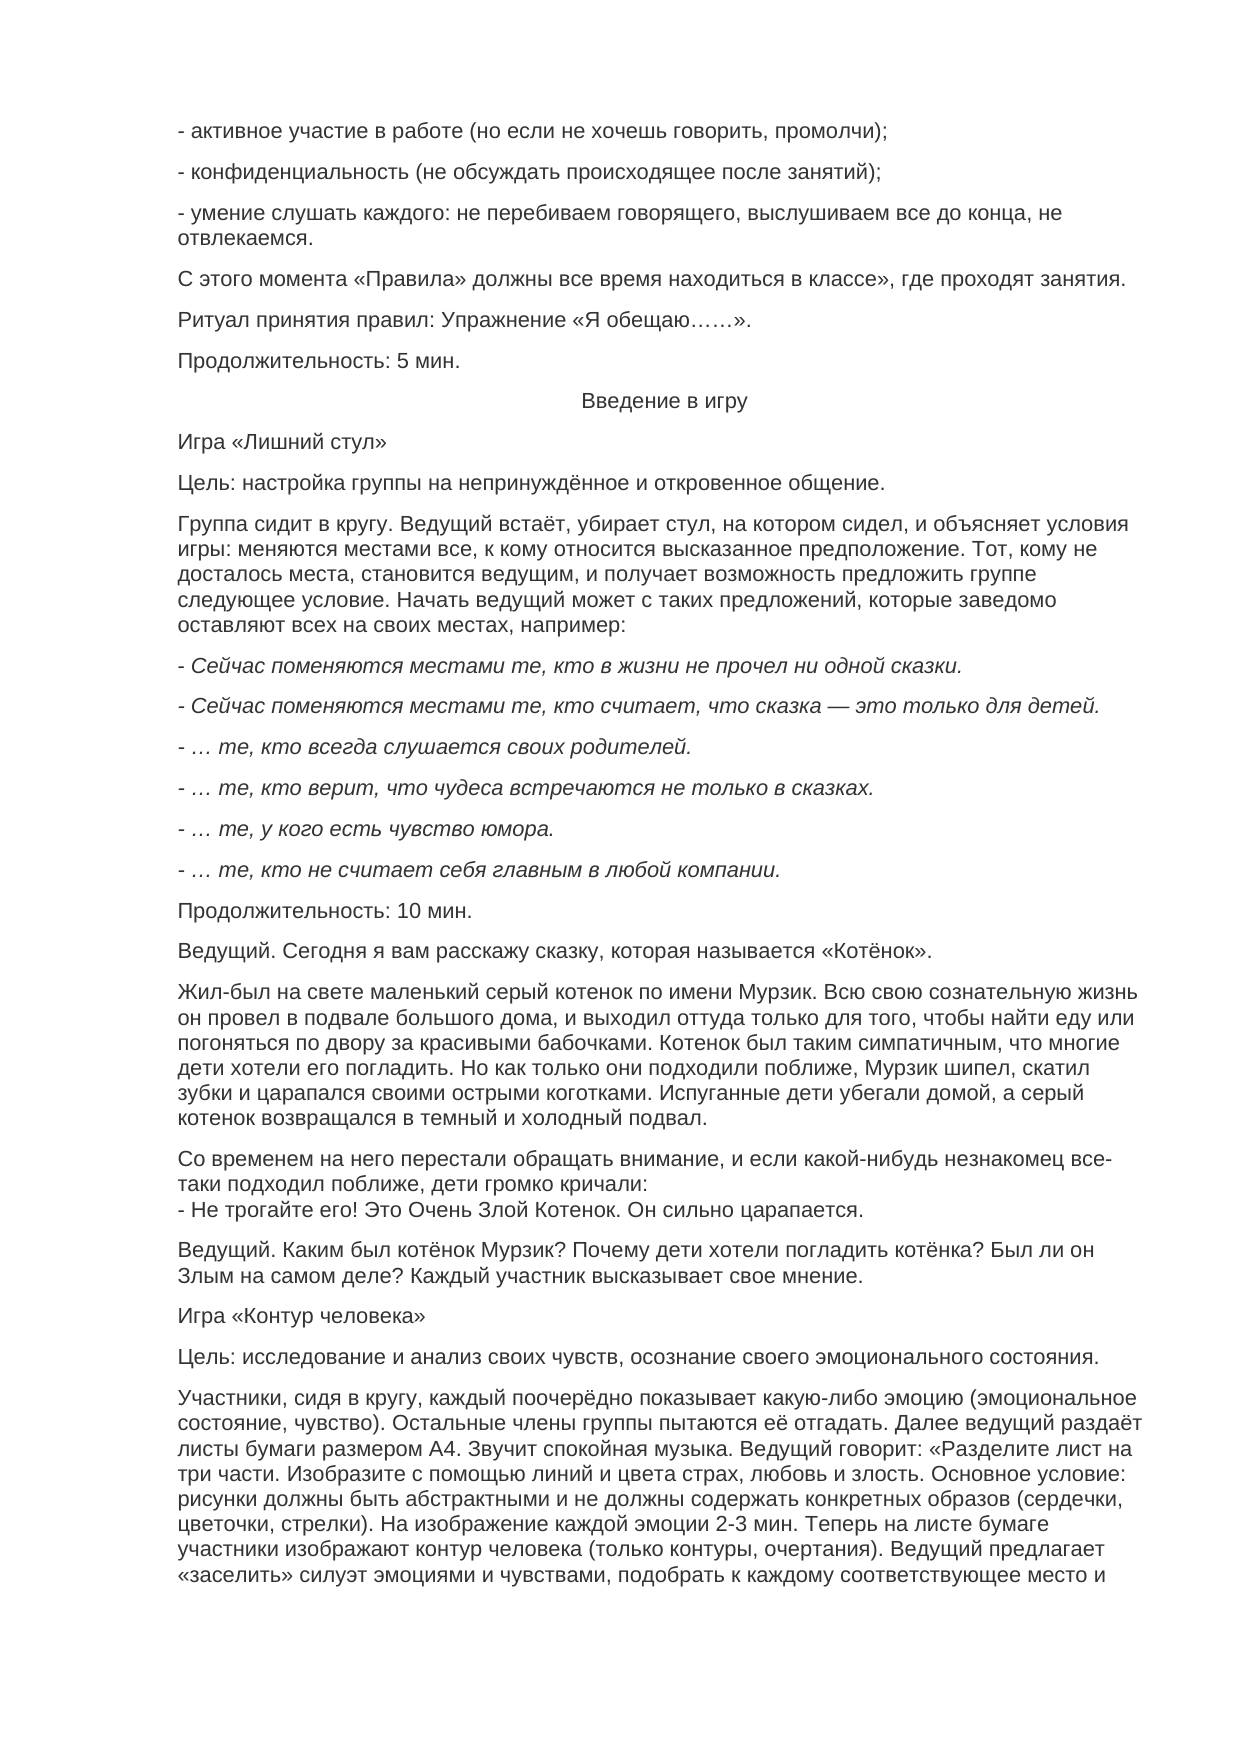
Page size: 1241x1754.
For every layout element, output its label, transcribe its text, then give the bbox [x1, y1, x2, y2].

text Цель: настройка группы на непринуждённое и откровенное общение. [177, 470, 1152, 495]
text Цель: исследование и анализ своих чувств, осознание своего эмоционального состояния. [177, 1344, 1152, 1369]
text - … те, у кого есть чувство юмора. [177, 816, 1152, 841]
text Игра «Лишний стул» [177, 429, 1152, 454]
text Ведущий. Сегодня я вам расскажу сказку, которая называется «Котёнок». [177, 938, 1152, 963]
text - Сейчас поменяются местами те, кто в жизни не прочел ни одной сказки. [177, 652, 1152, 678]
text - … те, кто не считает себя главным в любой компании. [177, 857, 1152, 882]
text - конфиденциальность (не обсуждать происходящее после занятий); [177, 159, 1152, 184]
text Жил-был на свете маленький серый котенок по имени Мурзик. Всю свою сознательную жизнь он провел в подвале большого дома, и выходил оттуда только для того, чтобы найти еду или погоняться по двору за красивыми бабочками. Котенок был таким симпатичным, что многие дети хотели его погладить. Но как только они подходили поближе, Мурзик шипел, скатил зубки и царапался своими острыми коготками. Испуганные дети убегали домой, а серый котенок возвращался в темный и холодный подвал. [177, 979, 1152, 1130]
text Ведущий. Каким был котёнок Мурзик? Почему дети хотели погладить котёнка? Был ли он Злым на самом деле? Каждый участник высказывает свое мнение. [177, 1237, 1152, 1288]
text Введение в игру [177, 388, 1152, 413]
text - активное участие в работе (но если не хочешь говорить, промолчи); [177, 118, 1152, 143]
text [177, 1385, 1152, 1587]
text Игра «Контур человека» [177, 1303, 1152, 1328]
text - … те, кто всегда слушается своих родителей. [177, 734, 1152, 759]
text С этого момента «Правила» должны все время находиться в классе», где проходят занятия. [177, 266, 1152, 291]
text - … те, кто верит, что чудеса встречаются не только в сказках. [177, 775, 1152, 800]
text Со временем на него перестали обращать внимание, и если какой-нибудь незнакомец все-таки подходил поближе, дети громко кричали: - Не трогайте его! Это Очень Злой Котенок. Он сильно царапается. [177, 1146, 1152, 1222]
text - умение слушать каждого: не перебиваем говорящего, выслушиваем все до конца, не отвлекаемся. [177, 200, 1152, 250]
text Продолжительность: 5 мин. [177, 347, 1152, 373]
text Продолжительность: 10 мин. [177, 897, 1152, 923]
text Группа сидит в кругу. Ведущий встаёт, убирает стул, на котором сидел, и объясняет условия игры: меняются местами все, к кому относится высказанное предположение. Тот, кому не досталось места, становится ведущим, и получает возможность предложить группе следующее условие. Начать ведущий может с таких предложений, которые заведомо оставляют всех на своих местах, например: [177, 511, 1152, 637]
text Ритуал принятия правил: Упражнение «Я обещаю……». [177, 307, 1152, 332]
text - Сейчас поменяются местами те, кто считает, что сказка — это только для детей. [177, 693, 1152, 718]
